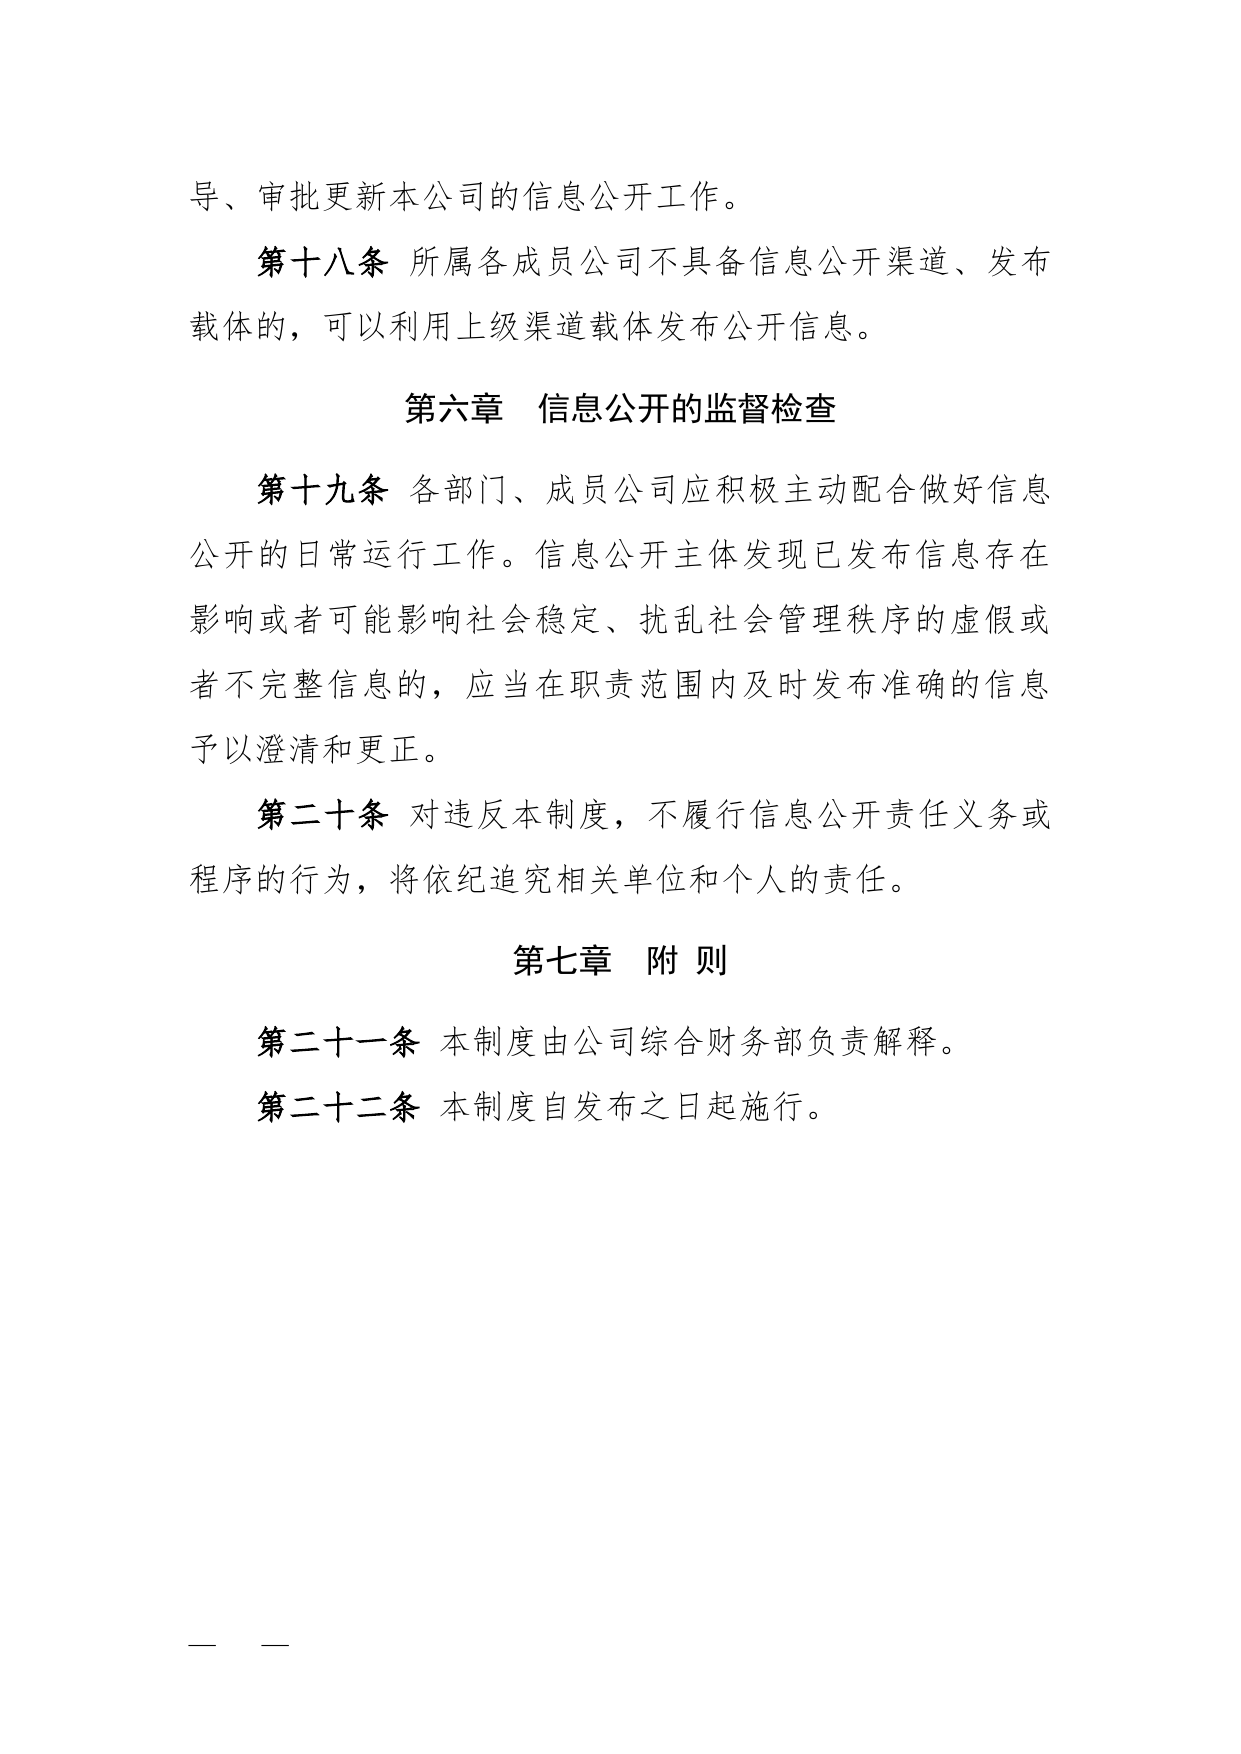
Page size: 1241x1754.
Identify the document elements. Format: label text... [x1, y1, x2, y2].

text 第七章 附 则 [187, 926, 1053, 991]
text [187, 162, 1053, 227]
text 第十八条 所属各成员公司不具备信息公开渠道、发布载体的，可以利用上级渠道载体发布公开信息。 [187, 227, 1053, 357]
text 第六章 信息公开的监督检查 [187, 373, 1053, 438]
text 第二十二条 本制度自发布之日起施行。 [187, 1072, 1053, 1137]
text 第十九条 各部门、成员公司应积极主动配合做好信息公开的日常运行工作。信息公开主体发现已发布信息存在影响或者可能影响社会稳定、扰乱社会管理秩序的虚假或者不完整信息的，应当在职责范围内及时发布准确的信息予以澄清和更正。 [187, 454, 1053, 779]
text 第二十一条 本制度由公司综合财务部负责解释。 [187, 1007, 1053, 1072]
text 第二十条 对违反本制度，不履行信息公开责任义务或程序的行为，将依纪追究相关单位和个人的责任。 [187, 779, 1053, 909]
